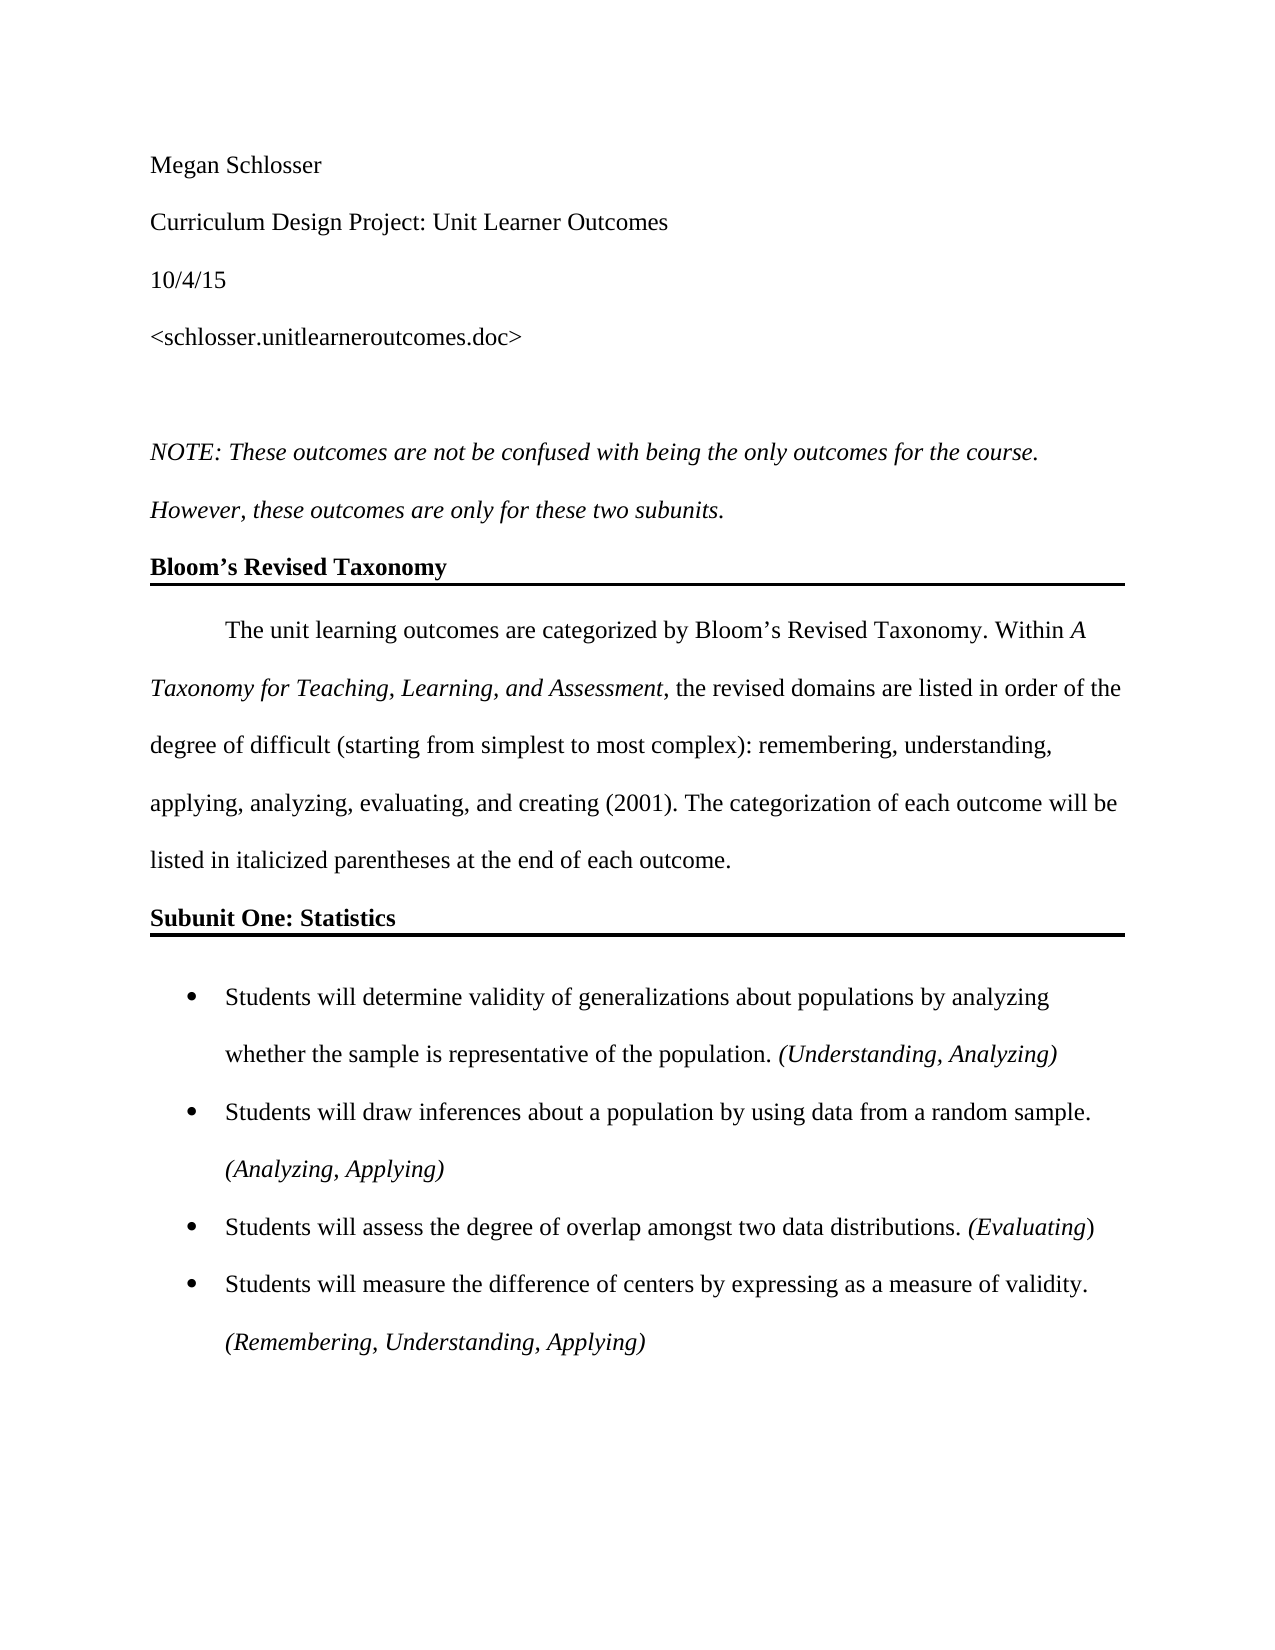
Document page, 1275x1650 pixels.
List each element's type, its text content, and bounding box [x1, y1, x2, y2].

list Students will assess the degree of overlap amongst two data distributions. (Evaluating) [187, 1212, 1125, 1241]
text Megan Schlosser [150, 150, 1125, 179]
list Students will draw inferences about a population by using data from a random sample. (Analyzing, Applying) [187, 1097, 1125, 1183]
text Curriculum Design Project: Unit Learner Outcomes [150, 207, 1125, 236]
list Students will determine validity of generalizations about populations by analyzing whether the sample is representative of the population. (Understanding, Analyzing) [187, 982, 1125, 1068]
text Bloom’s Revised Taxonomy [150, 552, 1125, 583]
text <schlosser.unitlearneroutcomes.doc> [150, 322, 1125, 351]
list Students will measure the difference of centers by expressing as a measure of validity. (Remembering, Understanding, Applying) [187, 1269, 1125, 1356]
text 10/4/15 [150, 265, 1125, 294]
text Subunit One: Statistics [150, 903, 1125, 933]
text The unit learning outcomes are categorized by Bloom’s Revised Taxonomy. Within A Taxonomy for Teaching, Learning, and Assessment, the revised domains are listed in order of the degree of difficult (starting from simplest to most complex): remembering, understanding, applying, analyzing, evaluating, and creating (2001). The categorization of each outcome will be listed in italicized parentheses at the end of each outcome. [150, 615, 1125, 874]
text NOTE: These outcomes are not be confused with being the only outcomes for the course. However, these outcomes are only for these two subunits. [150, 437, 1125, 524]
